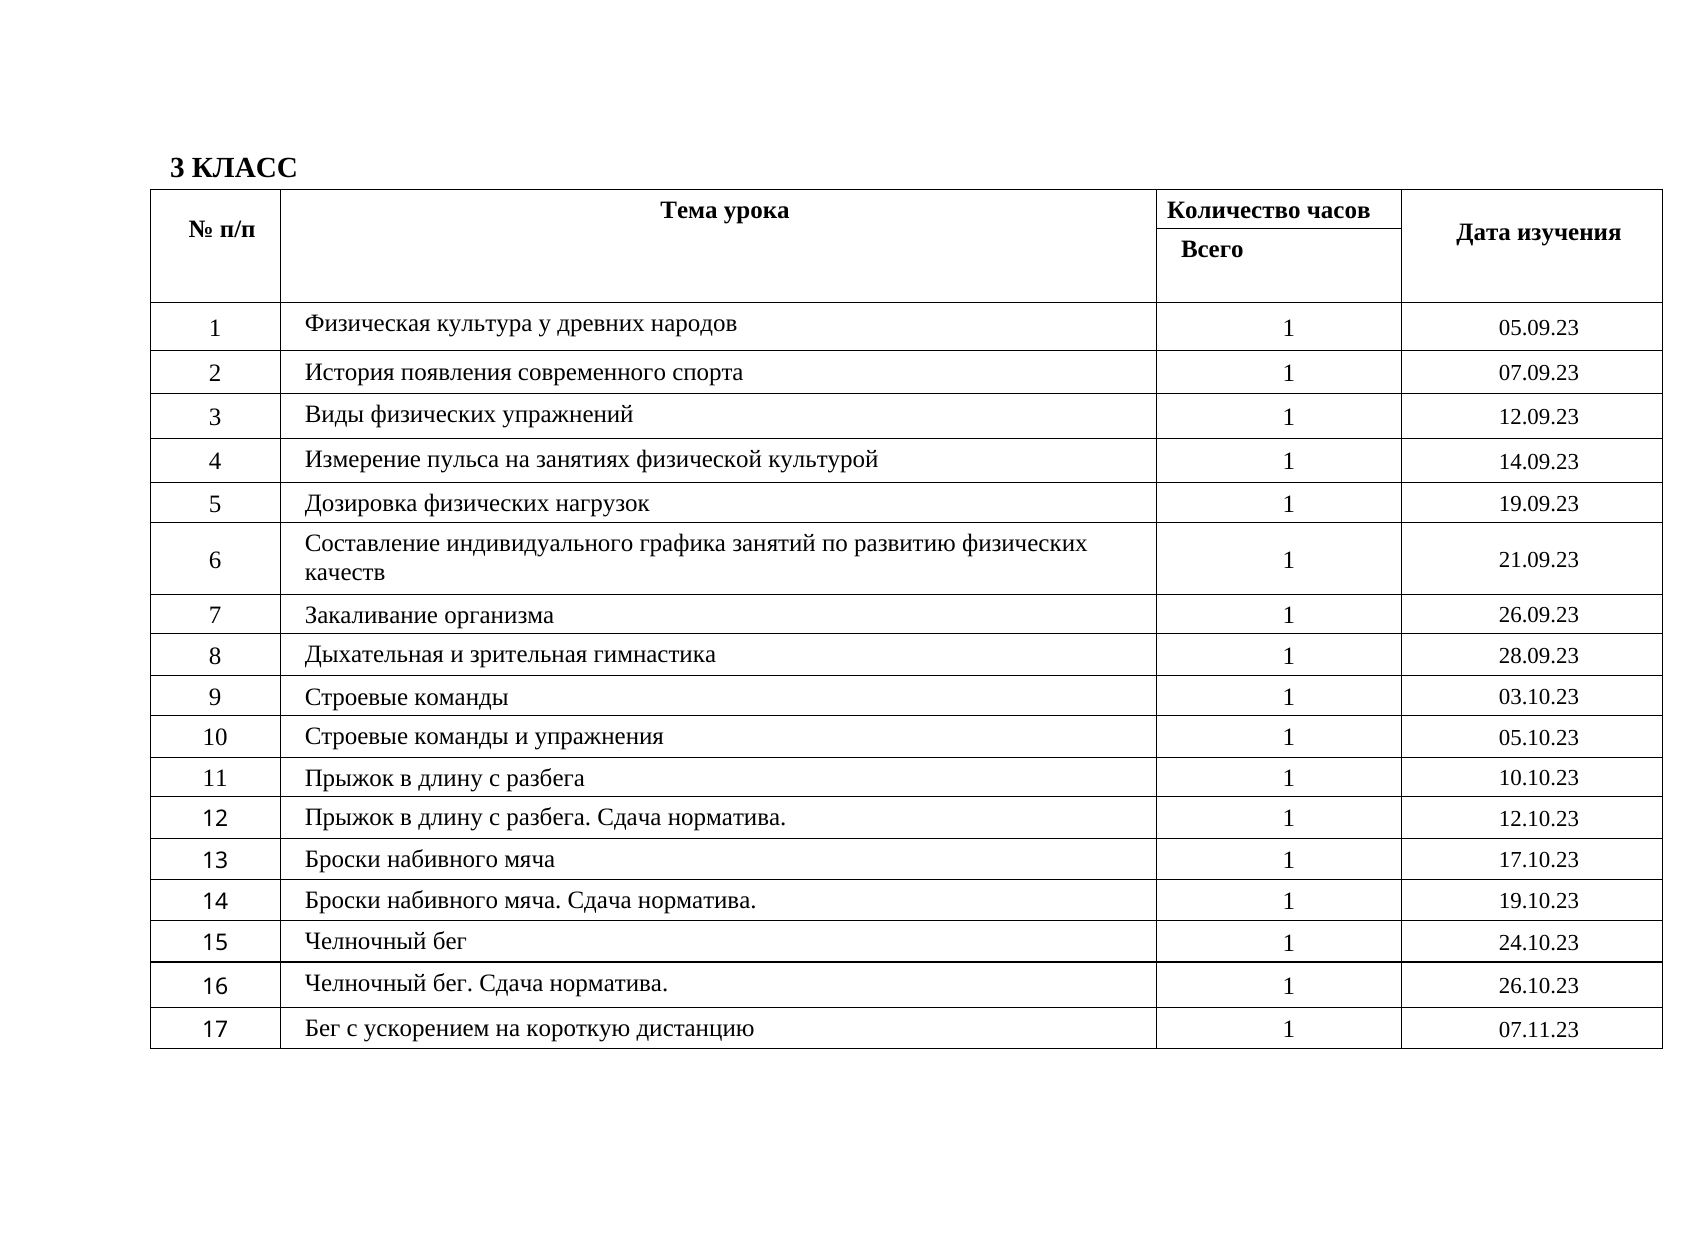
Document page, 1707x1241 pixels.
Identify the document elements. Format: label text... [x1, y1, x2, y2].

text 3 КЛАСС [162, 150, 1557, 183]
table_cell 8 [151, 634, 280, 675]
table_cell 1 [1157, 1008, 1401, 1048]
table_cell 13 [151, 839, 280, 879]
table_cell 1 [1157, 483, 1401, 522]
table_cell Строевые команды и упражнения [281, 716, 1156, 757]
table_cell 24.10.23 [1402, 921, 1662, 961]
table_cell 1 [1157, 303, 1401, 350]
table_cell Прыжок в длину с разбега [281, 758, 1156, 796]
table_cell 1 [1157, 921, 1401, 961]
table_cell Измерение пульса на занятиях физической культурой [281, 439, 1156, 482]
table_cell 1 [1157, 758, 1401, 796]
table_cell 17 [151, 1008, 280, 1048]
table_cell Прыжок в длину с разбега. Сдача норматива. [281, 797, 1156, 837]
table_cell 5 [151, 483, 280, 522]
table_cell Челночный бег. Сдача норматива. [281, 963, 1156, 1007]
table_cell 17.10.23 [1402, 839, 1662, 879]
table_cell 16 [151, 963, 280, 1007]
table_cell 1 [1157, 716, 1401, 757]
table_cell 26.09.23 [1402, 595, 1662, 633]
table_cell Челночный бег [281, 921, 1156, 961]
table_cell Закаливание организма [281, 595, 1156, 633]
table_cell 11 [151, 758, 280, 796]
table_cell 1 [1157, 595, 1401, 633]
table_cell 1 [1157, 523, 1401, 594]
table_cell Броски набивного мяча. Сдача норматива. [281, 880, 1156, 920]
table_cell Бег с ускорением на короткую дистанцию [281, 1008, 1156, 1048]
table_cell Составление индивидуального графика занятий по развитию физических качеств [281, 523, 1156, 594]
table_cell 05.09.23 [1402, 303, 1662, 350]
table_cell 12.09.23 [1402, 394, 1662, 438]
table_cell Дозировка физических нагрузок [281, 483, 1156, 522]
table_cell 9 [151, 676, 280, 714]
table_cell Физическая культура у древних народов [281, 303, 1156, 350]
table_cell 6 [151, 523, 280, 594]
table_cell 15 [151, 921, 280, 961]
table_cell 1 [151, 303, 280, 350]
table_cell Броски набивного мяча [281, 839, 1156, 879]
table_header Количество часов [1157, 190, 1401, 227]
table_cell 10.10.23 [1402, 758, 1662, 796]
table_cell Строевые команды [281, 676, 1156, 714]
table_cell 1 [1157, 634, 1401, 675]
table_cell Виды физических упражнений [281, 394, 1156, 438]
table_cell 07.11.23 [1402, 1008, 1662, 1048]
table_cell 2 [151, 351, 280, 392]
table_cell 3 [151, 394, 280, 438]
table_cell 1 [1157, 797, 1401, 837]
table_cell 05.10.23 [1402, 716, 1662, 757]
table_cell 14.09.23 [1402, 439, 1662, 482]
table_cell 26.10.23 [1402, 963, 1662, 1007]
table_cell История появления современного спорта [281, 351, 1156, 392]
table_cell 19.09.23 [1402, 483, 1662, 522]
table_cell 1 [1157, 394, 1401, 438]
table_cell Всего [1157, 229, 1401, 302]
table_cell 07.09.23 [1402, 351, 1662, 392]
table_cell 12 [151, 797, 280, 837]
table_cell 1 [1157, 963, 1401, 1007]
table_cell 4 [151, 439, 280, 482]
table_cell 21.09.23 [1402, 523, 1662, 594]
table_cell 7 [151, 595, 280, 633]
table_cell 03.10.23 [1402, 676, 1662, 714]
table_header № п/п [151, 190, 280, 302]
table_cell 1 [1157, 880, 1401, 920]
table_header Тема урока [281, 190, 1156, 302]
table_cell 1 [1157, 351, 1401, 392]
table_cell 28.09.23 [1402, 634, 1662, 675]
table_cell 1 [1157, 439, 1401, 482]
table_cell 14 [151, 880, 280, 920]
table_header Дата изучения [1402, 190, 1662, 302]
table_cell 12.10.23 [1402, 797, 1662, 837]
table_cell 19.10.23 [1402, 880, 1662, 920]
table_cell 1 [1157, 839, 1401, 879]
table_cell 1 [1157, 676, 1401, 714]
table_cell 10 [151, 716, 280, 757]
table_cell Дыхательная и зрительная гимнастика [281, 634, 1156, 675]
